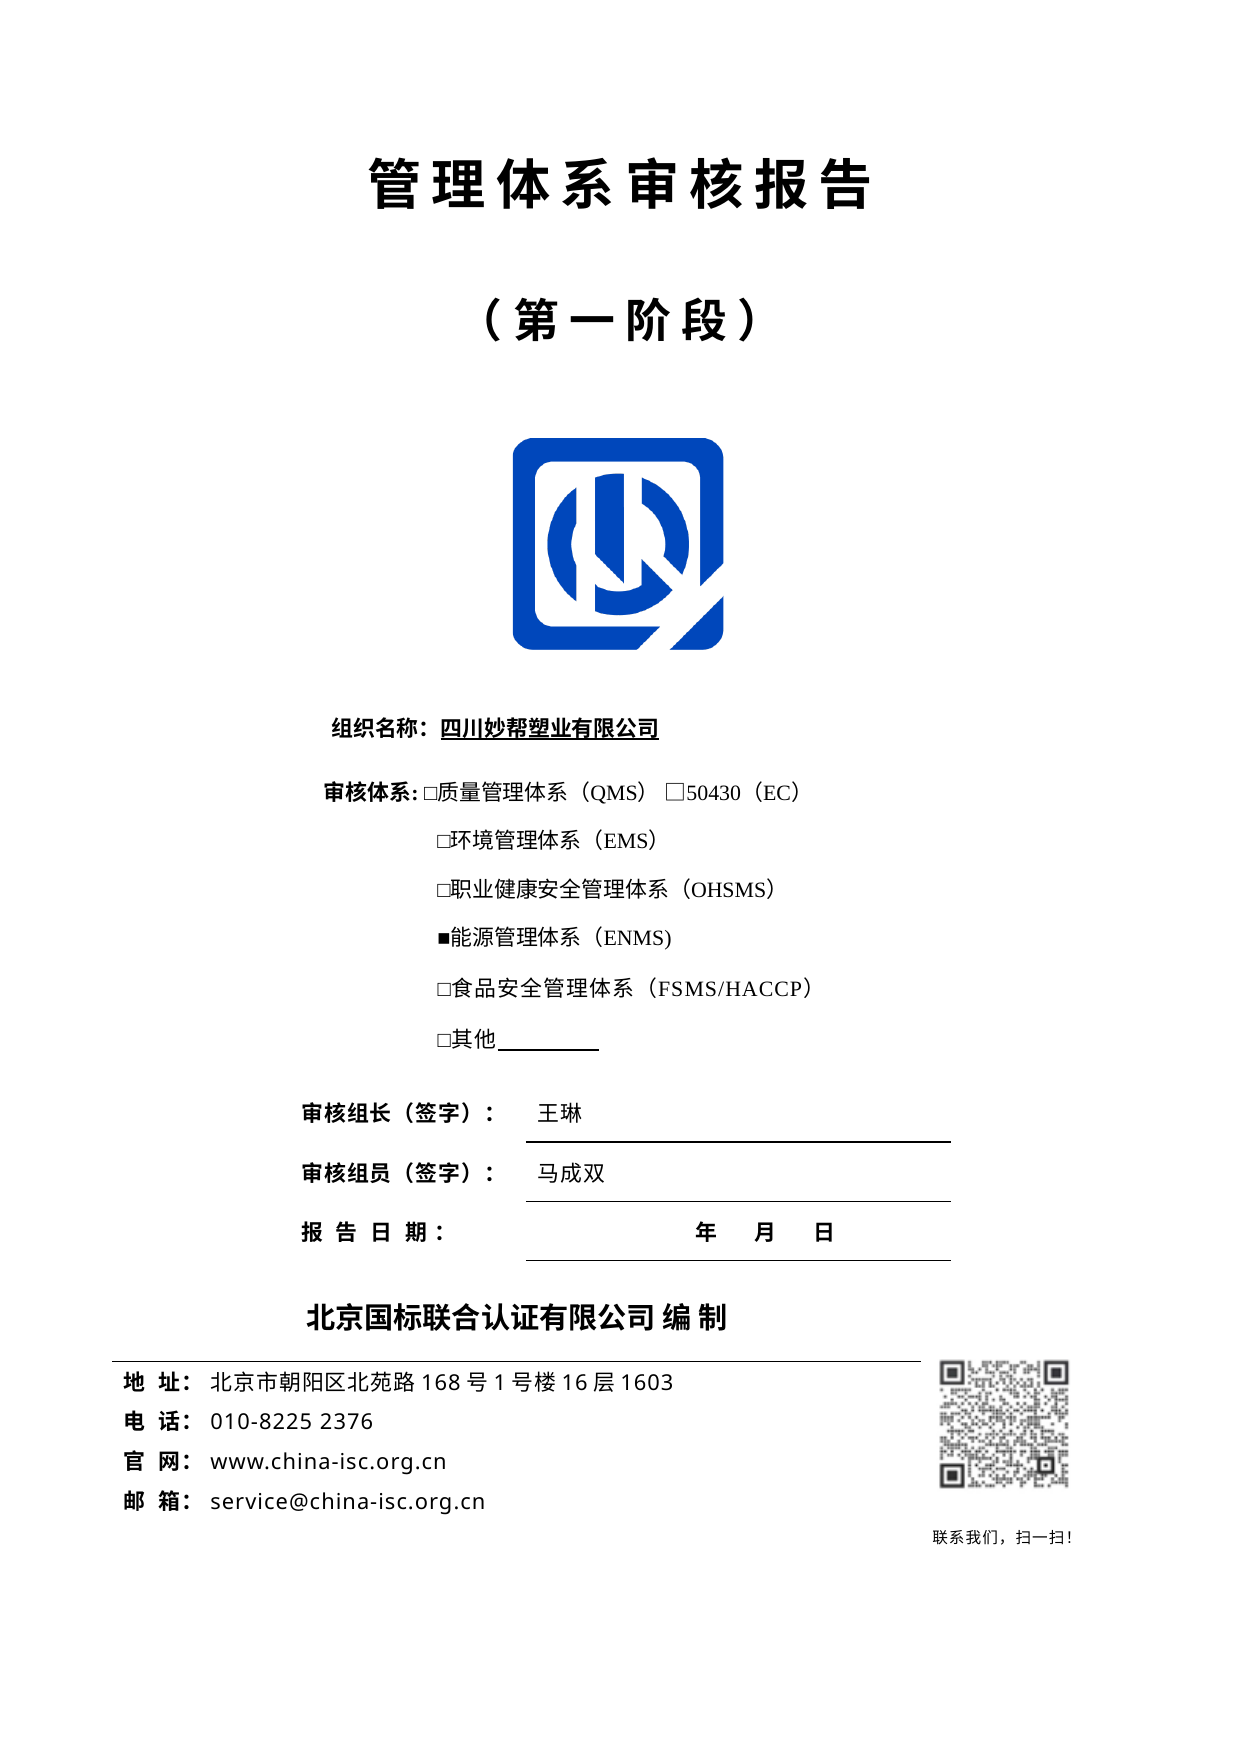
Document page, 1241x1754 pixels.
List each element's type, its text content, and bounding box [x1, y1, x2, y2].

text □其他 [437, 1021, 1128, 1054]
table_header 王琳 [526, 1083, 951, 1141]
table_cell 审核组员（签字）： [290, 1141, 526, 1201]
table_header 审核组长（签字）： [290, 1083, 526, 1141]
text ■能源管理体系（ENMS) [112, 919, 1128, 952]
text 组织名称：四川妙帮塑业有限公司 [112, 710, 1128, 743]
text □食品安全管理体系（FSMS/HACCP） [437, 971, 1128, 1003]
text （ 第 一 阶 段 ） [112, 269, 1128, 367]
picture [512, 438, 724, 650]
text 管理体系审核报告 [112, 132, 1128, 230]
table_cell 年 月 日 [526, 1202, 951, 1259]
picture [932, 1355, 1078, 1498]
table_cell 马成双 [526, 1143, 951, 1201]
table_cell 报 告 日 期 ： [290, 1201, 526, 1259]
table_cell 地 址： 北京市朝阳区北苑路168号1号楼16层1603 电 话： 010-8225 2376 官 网： www.china-isc.org.cn 邮 箱： service@china-isc.org.cn [112, 1362, 921, 1556]
text □职业健康安全管理体系（OHSMS） [112, 871, 1128, 904]
text 审核体系: □质量管理体系（QMS） □50430（EC） [112, 774, 1128, 807]
table_header 联系我们，扫一扫！ [921, 1283, 1150, 1556]
text □环境管理体系（EMS） [112, 823, 1128, 855]
table_header 北京国标联合认证有限公司 编 制 [112, 1283, 921, 1361]
